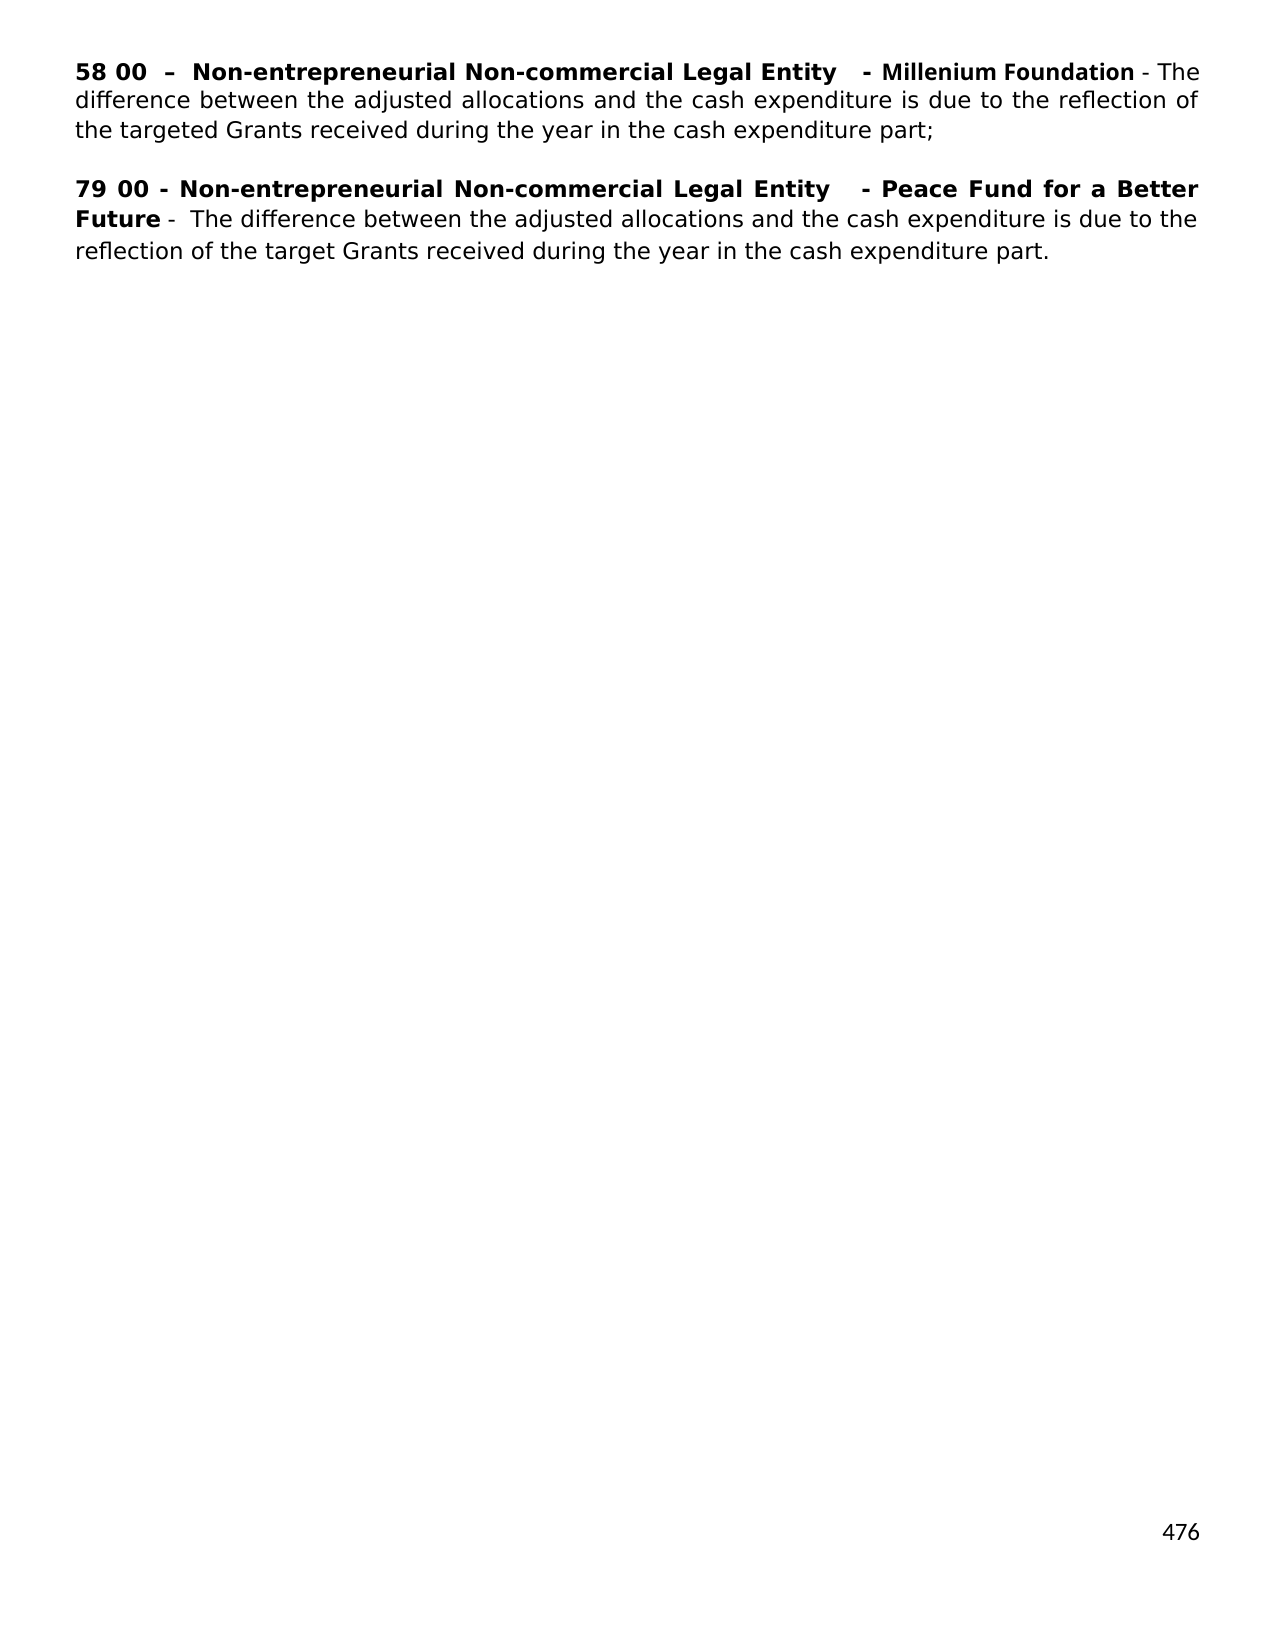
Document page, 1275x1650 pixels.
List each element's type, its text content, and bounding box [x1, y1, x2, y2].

text 79 00 - Non-entrepreneurial Non-commercial Legal Entity - Peace Fund for a Better Future - The difference between the adjusted allocations and the cash expenditure is due to the reflection of the target Grants received during the year in the cash expenditure part. [75, 177, 1200, 266]
text 58 00 – Non-entrepreneurial Non-commercial Legal Entity - Millenium Foundation - The difference between the adjusted allocations and the cash expenditure is due to the reflection of the targeted Grants received during the year in the cash expenditure part; [75, 56, 1200, 145]
